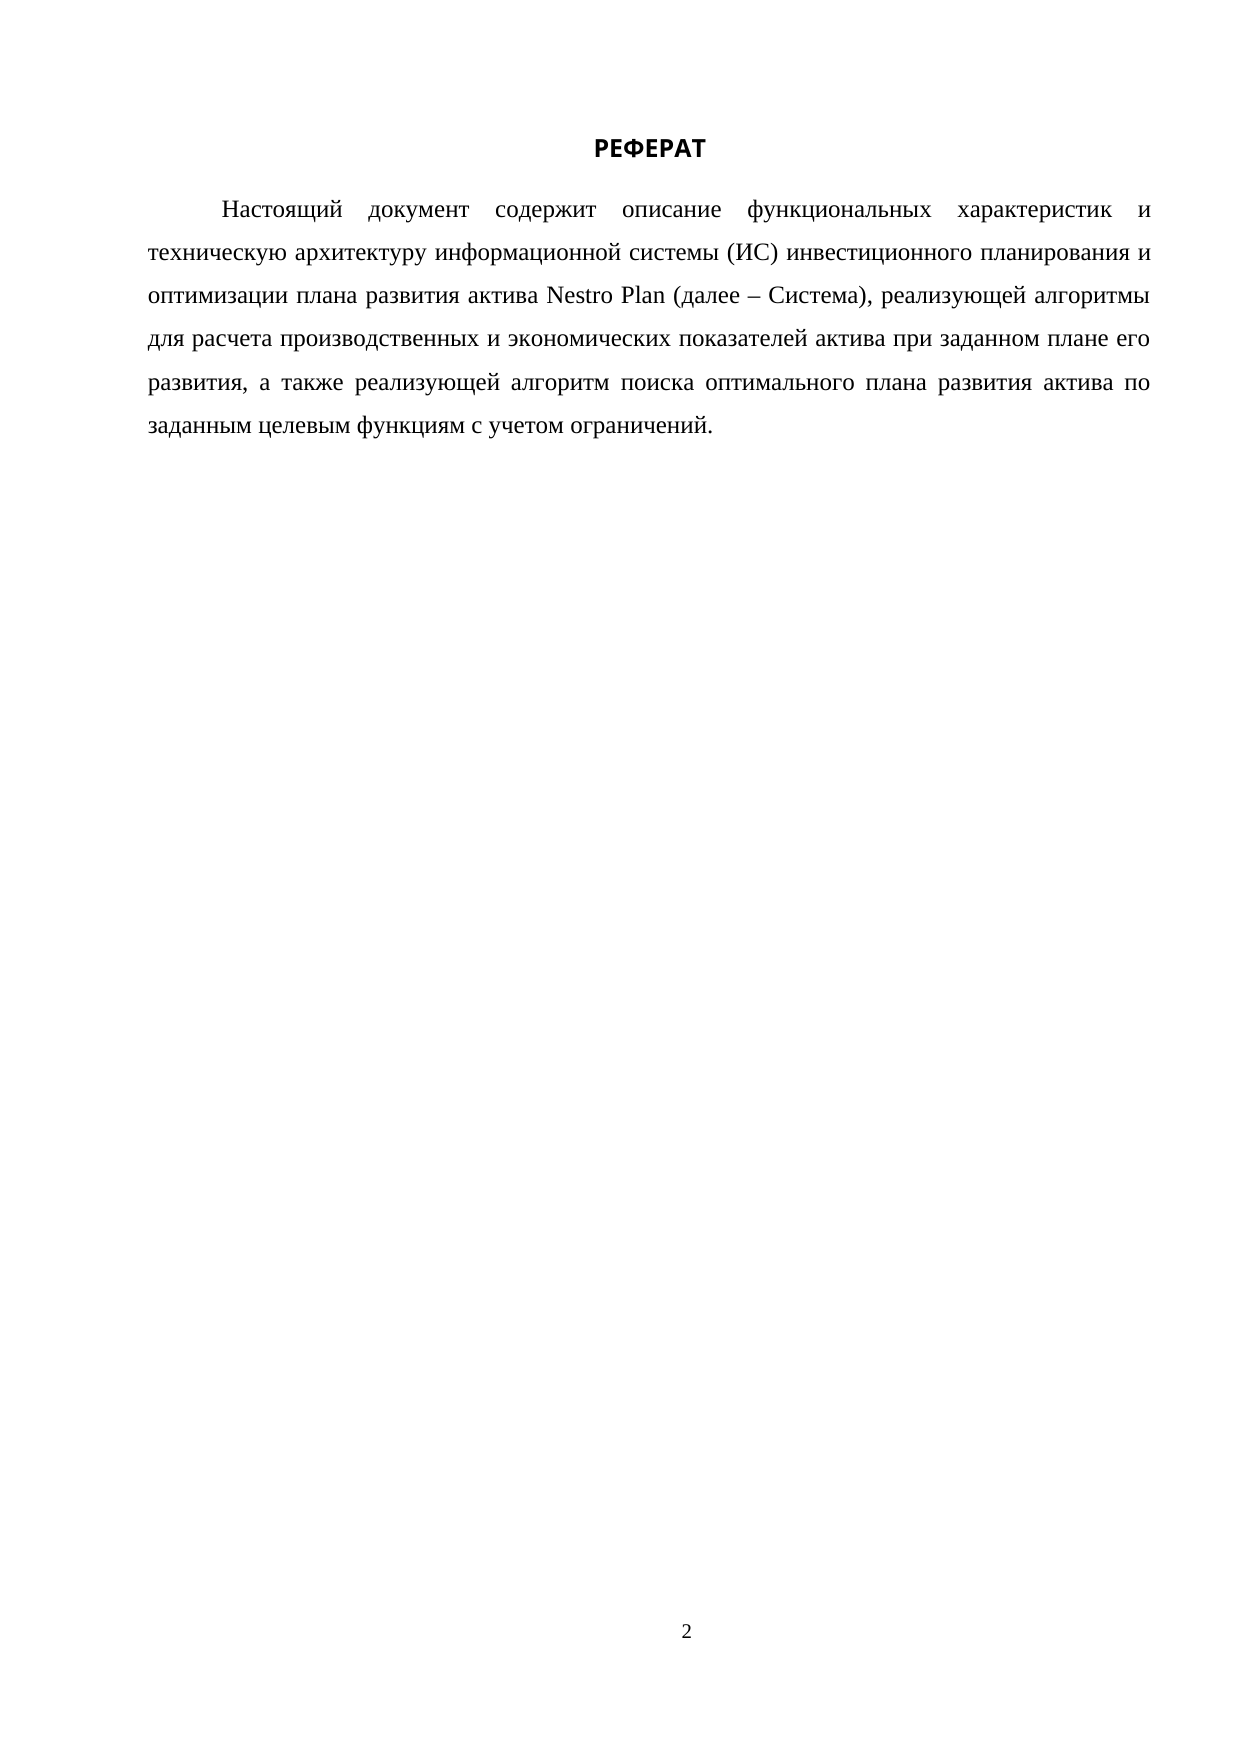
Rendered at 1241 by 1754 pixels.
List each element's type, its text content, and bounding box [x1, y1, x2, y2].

text Настоящий документ содержит описание функциональных характеристик и техническую архитектуру информационной системы (ИС) инвестиционного планирования и оптимизации плана развития актива Nestro Plan (далее – Система), реализующей алгоритмы для расчета производственных и экономических показателей актива при заданном плане его развития, а также реализующей алгоритм поиска оптимального плана развития актива по заданным целевым функциям с учетом ограничений. [148, 194, 1152, 438]
subtitle Реферат [148, 131, 1152, 165]
